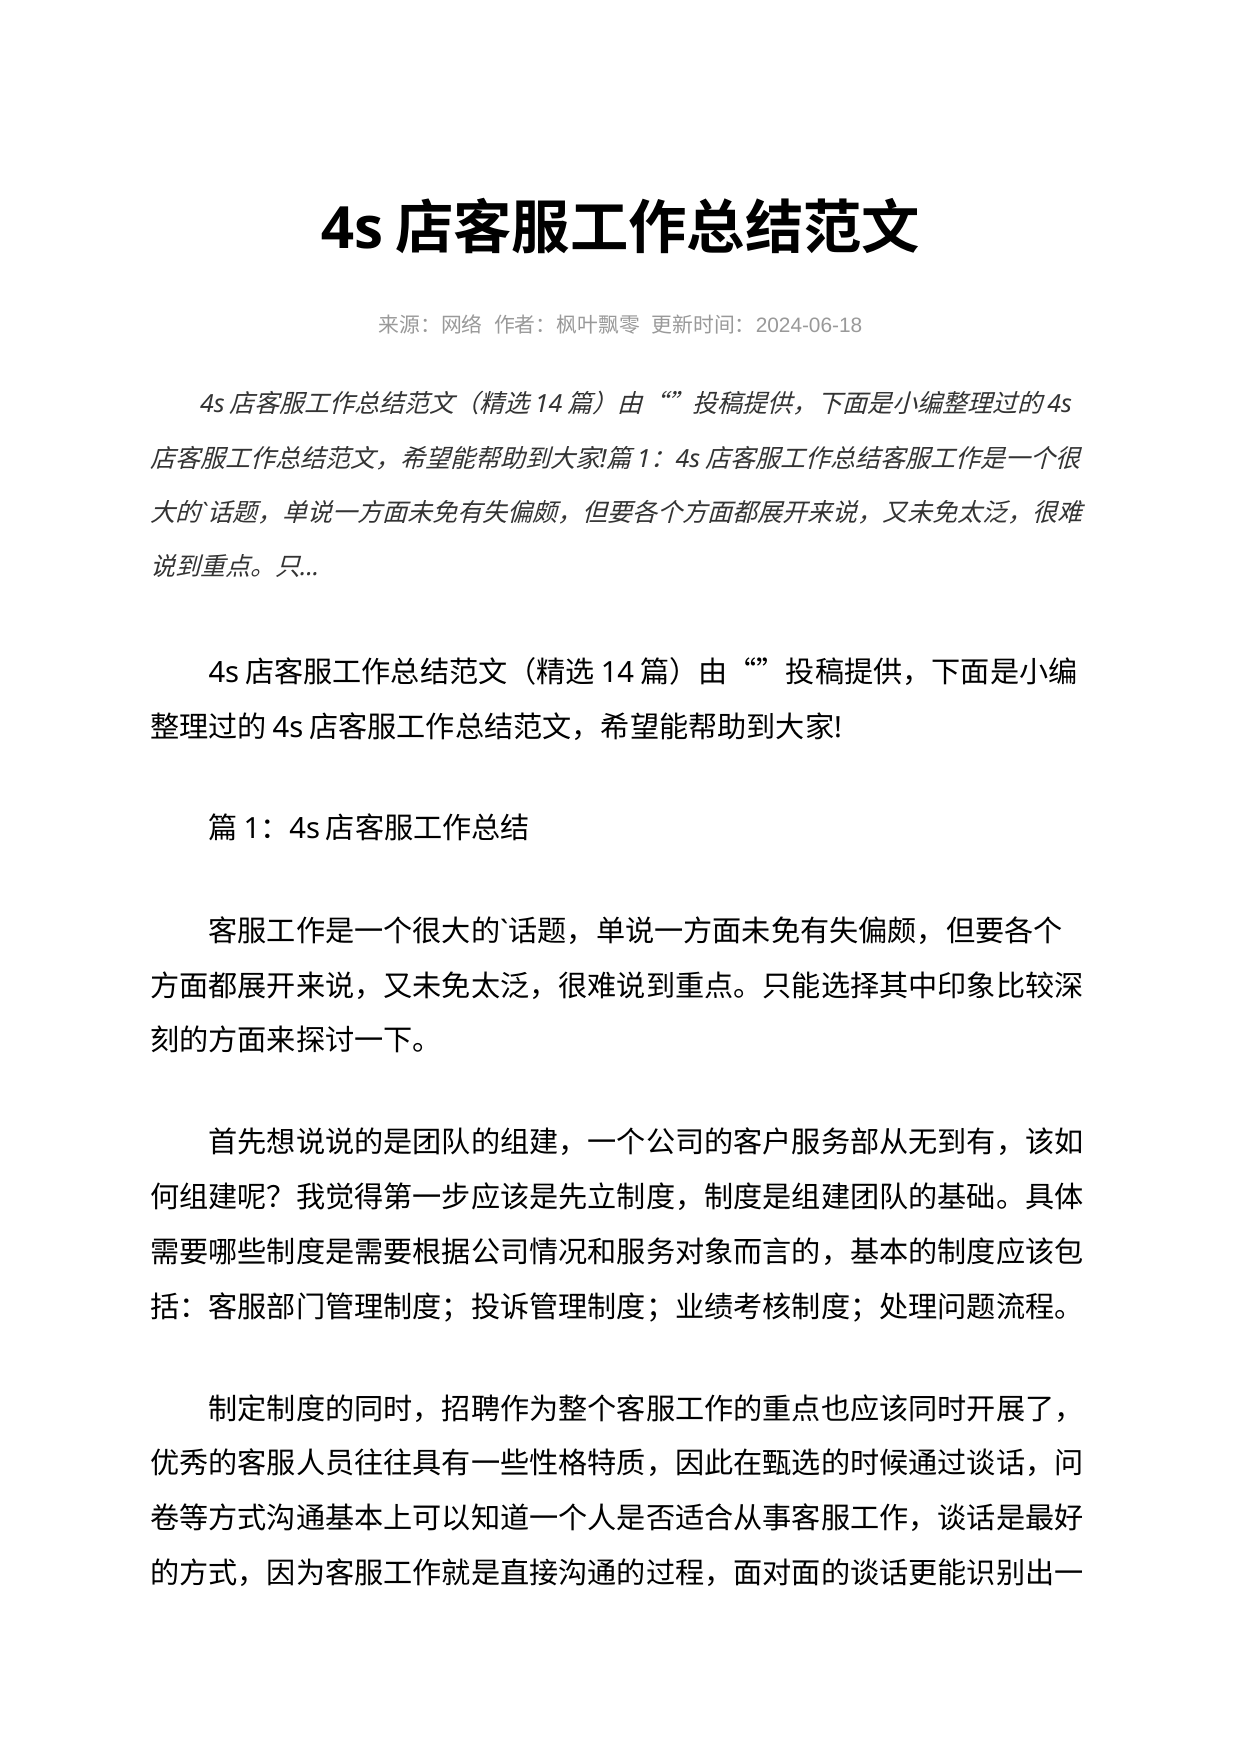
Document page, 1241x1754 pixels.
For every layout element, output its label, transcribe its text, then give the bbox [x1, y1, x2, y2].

text 4s店客服工作总结范文（精选14篇）由“”投稿提供，下面是小编整理过的4s店客服工作总结范文，希望能帮助到大家! [150, 648, 1090, 746]
subtitle 4s店客服工作总结范文 [150, 181, 1090, 266]
text 篇1：4s店客服工作总结 [150, 805, 1090, 847]
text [150, 1385, 1090, 1592]
text 首先想说说的是团队的组建，一个公司的客户服务部从无到有，该如何组建呢？我觉得第一步应该是先立制度，制度是组建团队的基础。具体需要哪些制度是需要根据公司情况和服务对象而言的，基本的制度应该包括：客服部门管理制度；投诉管理制度；业绩考核制度；处理问题流程。 [150, 1119, 1090, 1326]
text 4s店客服工作总结范文（精选14篇）由“”投稿提供，下面是小编整理过的4s店客服工作总结范文，希望能帮助到大家!篇1：4s店客服工作总结客服工作是一个很大的`话题，单说一方面未免有失偏颇，但要各个方面都展开来说，又未免太泛，很难说到重点。只... [150, 384, 1090, 583]
text 客服工作是一个很大的`话题，单说一方面未免有失偏颇，但要各个方面都展开来说，又未免太泛，很难说到重点。只能选择其中印象比较深刻的方面来探讨一下。 [150, 907, 1090, 1059]
text 来源：网络 作者：枫叶飘零 更新时间：2024-06-18 [150, 313, 1090, 337]
